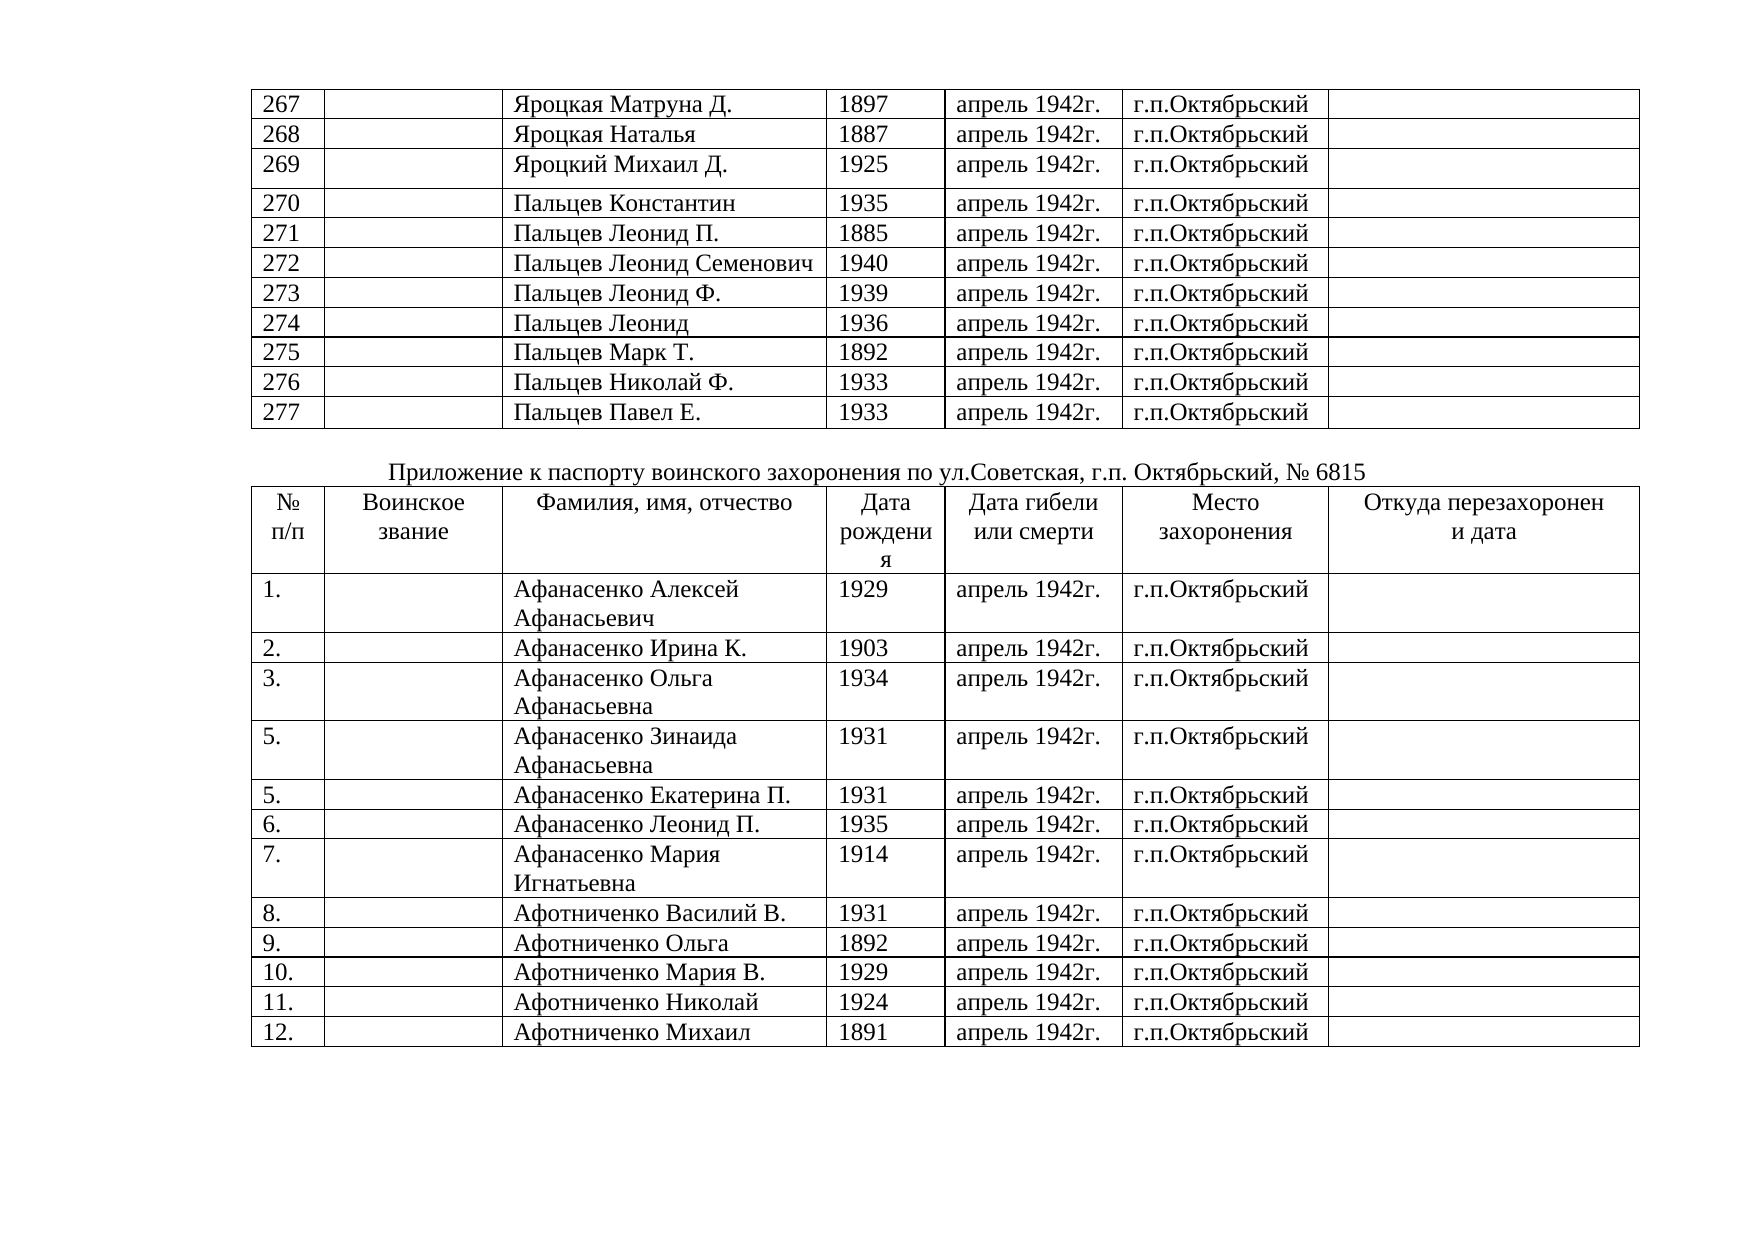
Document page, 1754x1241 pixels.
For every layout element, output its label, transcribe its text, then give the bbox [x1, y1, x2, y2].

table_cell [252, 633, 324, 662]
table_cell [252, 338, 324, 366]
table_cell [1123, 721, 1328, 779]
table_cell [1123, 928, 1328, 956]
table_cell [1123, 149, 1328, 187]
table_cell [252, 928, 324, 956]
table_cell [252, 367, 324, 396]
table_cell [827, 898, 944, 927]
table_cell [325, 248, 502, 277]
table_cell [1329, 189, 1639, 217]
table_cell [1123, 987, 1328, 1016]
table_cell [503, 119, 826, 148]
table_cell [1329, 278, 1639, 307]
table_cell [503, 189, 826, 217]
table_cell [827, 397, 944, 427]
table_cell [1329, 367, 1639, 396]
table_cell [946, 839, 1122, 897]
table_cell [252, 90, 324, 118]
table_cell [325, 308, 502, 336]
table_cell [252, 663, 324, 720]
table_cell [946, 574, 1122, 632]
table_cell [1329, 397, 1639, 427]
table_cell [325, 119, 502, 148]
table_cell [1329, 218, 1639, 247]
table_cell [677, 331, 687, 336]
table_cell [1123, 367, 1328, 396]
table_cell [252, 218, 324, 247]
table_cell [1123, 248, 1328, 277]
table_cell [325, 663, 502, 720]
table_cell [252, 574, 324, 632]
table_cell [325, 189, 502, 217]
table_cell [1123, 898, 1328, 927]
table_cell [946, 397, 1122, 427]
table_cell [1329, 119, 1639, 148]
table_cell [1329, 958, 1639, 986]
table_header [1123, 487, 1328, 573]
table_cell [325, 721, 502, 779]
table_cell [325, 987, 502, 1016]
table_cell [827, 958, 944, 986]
text Приложение к паспорту воинского захоронения по ул.Советская, г.п. Октябрьский, № 6815 [118, 457, 1636, 486]
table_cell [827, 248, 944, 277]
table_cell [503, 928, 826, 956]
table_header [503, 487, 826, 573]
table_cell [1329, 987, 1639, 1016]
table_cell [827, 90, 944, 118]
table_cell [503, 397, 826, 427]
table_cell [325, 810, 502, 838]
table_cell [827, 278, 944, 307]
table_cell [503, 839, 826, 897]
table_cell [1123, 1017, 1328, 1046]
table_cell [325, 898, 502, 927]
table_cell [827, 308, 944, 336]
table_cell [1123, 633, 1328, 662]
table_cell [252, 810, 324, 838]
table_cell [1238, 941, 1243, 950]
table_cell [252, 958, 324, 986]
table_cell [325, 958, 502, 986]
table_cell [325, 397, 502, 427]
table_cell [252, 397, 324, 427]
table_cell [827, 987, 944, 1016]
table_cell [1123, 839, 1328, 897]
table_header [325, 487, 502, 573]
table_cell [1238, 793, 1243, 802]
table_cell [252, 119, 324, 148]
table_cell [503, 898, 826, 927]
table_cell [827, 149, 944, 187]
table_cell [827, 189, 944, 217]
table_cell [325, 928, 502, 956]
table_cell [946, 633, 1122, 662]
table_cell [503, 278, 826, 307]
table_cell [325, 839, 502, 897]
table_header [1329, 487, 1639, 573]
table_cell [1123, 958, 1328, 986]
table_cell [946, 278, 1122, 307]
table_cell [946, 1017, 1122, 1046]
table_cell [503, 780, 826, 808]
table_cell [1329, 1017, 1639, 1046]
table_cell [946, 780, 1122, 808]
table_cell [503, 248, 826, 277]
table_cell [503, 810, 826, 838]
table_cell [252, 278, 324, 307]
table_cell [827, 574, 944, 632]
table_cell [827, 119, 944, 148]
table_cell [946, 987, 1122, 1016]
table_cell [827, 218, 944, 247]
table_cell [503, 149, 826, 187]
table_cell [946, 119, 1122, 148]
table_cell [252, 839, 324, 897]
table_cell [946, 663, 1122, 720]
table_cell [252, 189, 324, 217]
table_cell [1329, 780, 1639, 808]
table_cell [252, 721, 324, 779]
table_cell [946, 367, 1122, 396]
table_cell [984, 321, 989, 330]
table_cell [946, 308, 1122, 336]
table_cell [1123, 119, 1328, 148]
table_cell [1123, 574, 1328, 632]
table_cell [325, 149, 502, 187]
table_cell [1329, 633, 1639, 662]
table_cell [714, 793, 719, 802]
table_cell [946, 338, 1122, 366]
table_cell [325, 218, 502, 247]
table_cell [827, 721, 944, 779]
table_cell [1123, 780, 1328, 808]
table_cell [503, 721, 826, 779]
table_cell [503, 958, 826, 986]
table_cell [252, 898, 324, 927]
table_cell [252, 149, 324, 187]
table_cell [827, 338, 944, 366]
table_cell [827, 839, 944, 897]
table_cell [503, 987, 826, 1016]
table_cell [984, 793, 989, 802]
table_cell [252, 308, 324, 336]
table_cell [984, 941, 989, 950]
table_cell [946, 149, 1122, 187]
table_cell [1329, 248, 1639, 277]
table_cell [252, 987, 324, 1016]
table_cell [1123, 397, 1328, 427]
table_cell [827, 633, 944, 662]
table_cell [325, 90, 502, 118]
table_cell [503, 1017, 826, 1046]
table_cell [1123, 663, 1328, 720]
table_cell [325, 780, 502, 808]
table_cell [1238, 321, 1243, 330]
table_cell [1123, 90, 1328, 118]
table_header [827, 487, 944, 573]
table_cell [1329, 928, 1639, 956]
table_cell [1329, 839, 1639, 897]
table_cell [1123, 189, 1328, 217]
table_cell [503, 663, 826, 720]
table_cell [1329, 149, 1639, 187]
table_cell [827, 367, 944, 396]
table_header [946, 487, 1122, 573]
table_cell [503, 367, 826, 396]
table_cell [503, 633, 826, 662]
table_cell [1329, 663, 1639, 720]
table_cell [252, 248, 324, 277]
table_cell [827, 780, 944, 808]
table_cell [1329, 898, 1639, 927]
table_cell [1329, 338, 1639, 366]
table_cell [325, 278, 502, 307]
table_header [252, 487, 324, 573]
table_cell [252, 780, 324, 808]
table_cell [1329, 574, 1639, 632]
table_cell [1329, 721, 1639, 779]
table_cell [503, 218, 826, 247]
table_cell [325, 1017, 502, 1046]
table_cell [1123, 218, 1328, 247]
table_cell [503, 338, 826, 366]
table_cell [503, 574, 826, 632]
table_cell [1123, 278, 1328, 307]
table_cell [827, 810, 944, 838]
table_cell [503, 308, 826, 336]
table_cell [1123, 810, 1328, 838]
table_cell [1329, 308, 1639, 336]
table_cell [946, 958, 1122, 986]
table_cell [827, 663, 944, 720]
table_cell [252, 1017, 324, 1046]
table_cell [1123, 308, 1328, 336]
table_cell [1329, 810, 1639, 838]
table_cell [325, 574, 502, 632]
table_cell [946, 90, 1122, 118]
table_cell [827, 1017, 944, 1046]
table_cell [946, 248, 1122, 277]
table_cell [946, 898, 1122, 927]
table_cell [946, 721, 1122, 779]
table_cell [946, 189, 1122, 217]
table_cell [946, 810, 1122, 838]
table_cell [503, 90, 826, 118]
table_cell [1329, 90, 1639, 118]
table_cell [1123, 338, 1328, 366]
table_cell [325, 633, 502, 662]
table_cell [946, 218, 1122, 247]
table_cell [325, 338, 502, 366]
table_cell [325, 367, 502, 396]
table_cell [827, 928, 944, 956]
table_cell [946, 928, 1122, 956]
